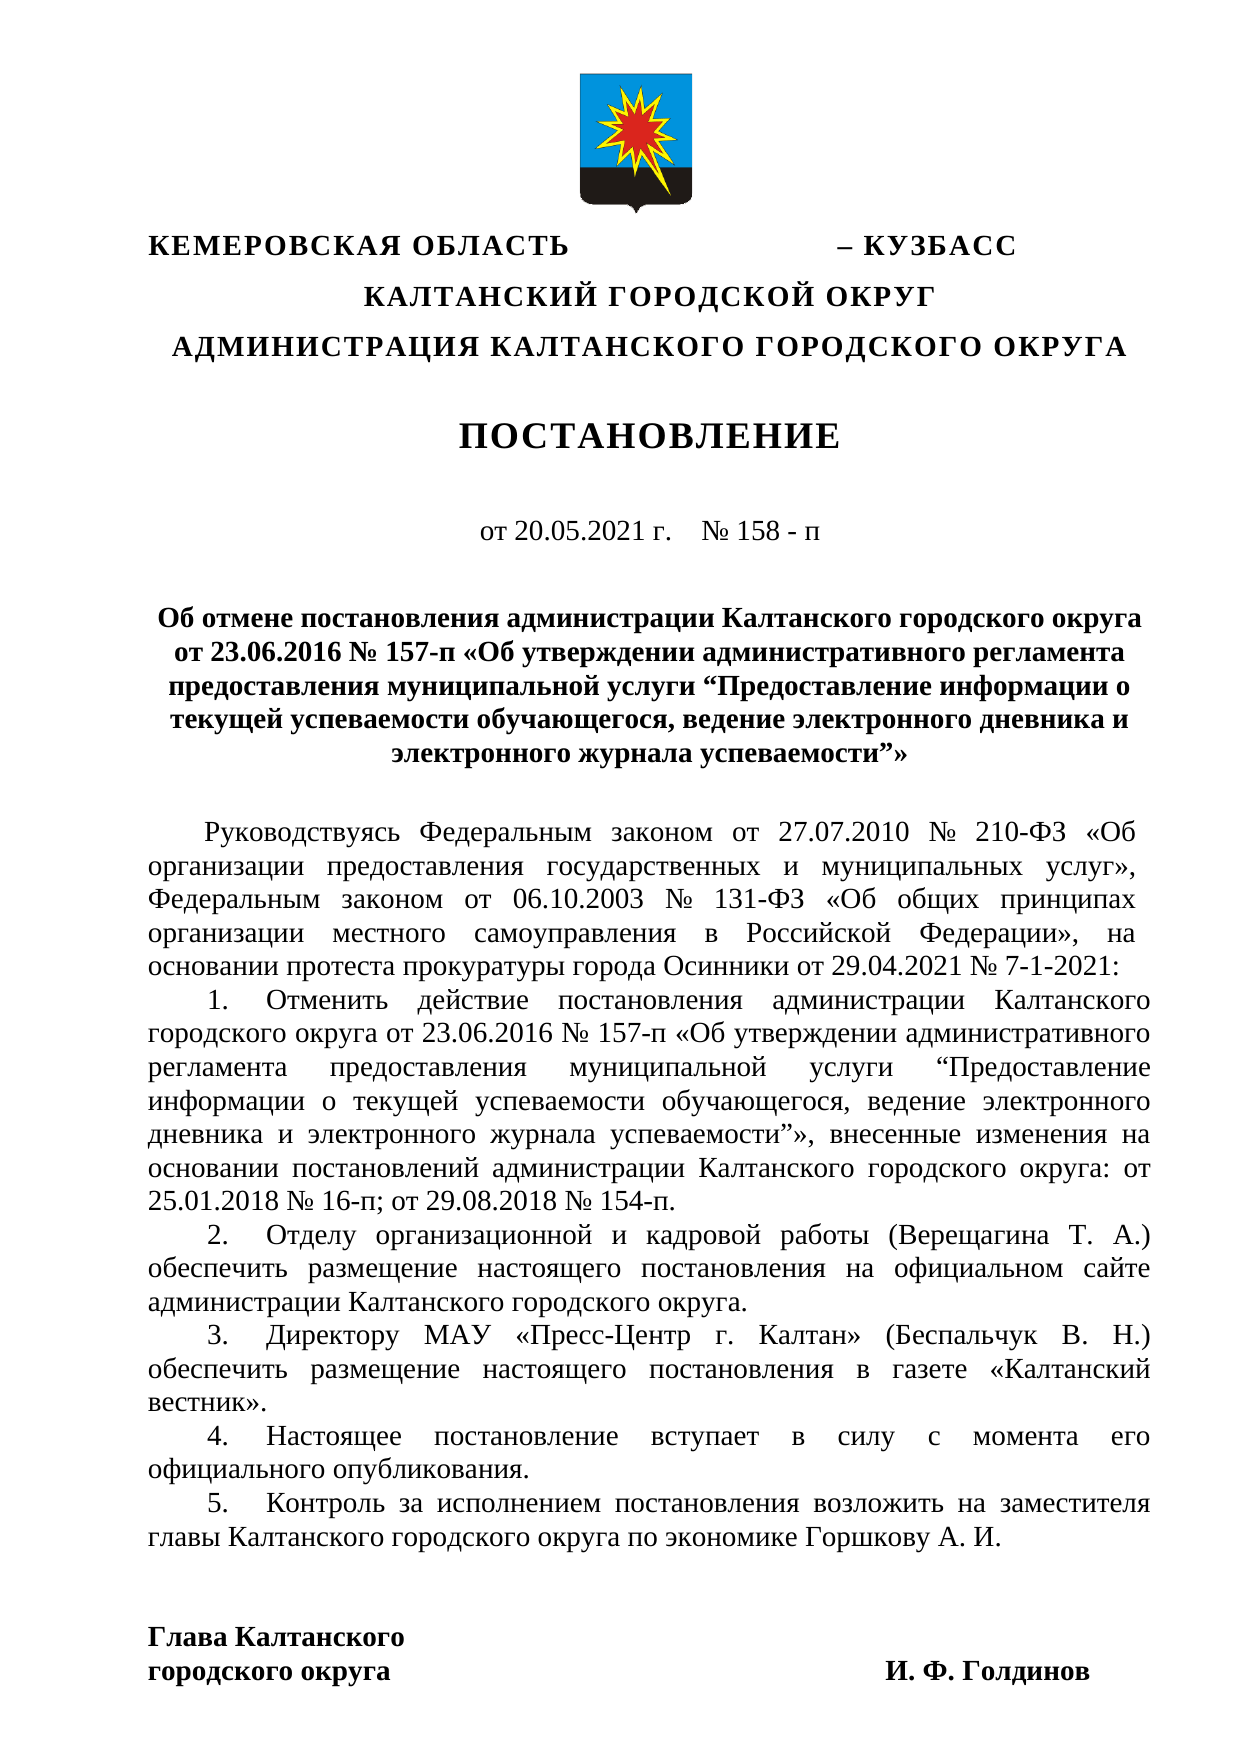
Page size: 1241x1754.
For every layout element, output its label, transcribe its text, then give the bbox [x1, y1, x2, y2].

list Контроль за исполнением постановления возложить на заместителя главы Калтанского городского округа по экономике Горшкову А. И. [148, 1485, 1152, 1552]
text городского округа И. Ф. Голдинов [148, 1653, 1152, 1686]
text КАЛТАНСКИЙ ГОРОДСКОЙ ОКРУГ [148, 279, 1152, 312]
list Отделу организационной и кадровой работы (Верещагина Т. А.) обеспечить размещение настоящего постановления на официальном сайте администрации Калтанского городского округа. [148, 1217, 1152, 1317]
text от 20.05.2021 г. № 158 - п [148, 513, 1152, 546]
picture [579, 90, 693, 214]
text КЕМЕРОВСКАЯ ОБЛАСТЬ – КУЗБАСС [148, 228, 1152, 262]
list Директору МАУ «Пресс-Центр г. Калтан» (Беспальчук В. Н.) обеспечить размещение настоящего постановления в газете «Калтанский вестник». [148, 1317, 1152, 1418]
text Руководствуясь Федеральным законом от 27.07.2010 № 210-ФЗ «Об организации предоставления государственных и муниципальных услуг», Федеральным законом от 06.10.2003 № 131-ФЗ «Об общих принципах организации местного самоуправления в Российской Федерации», на основании протеста прокуратуры города Осинники от 29.04.2021 № 7-1-2021: [148, 814, 1137, 982]
subtitle ПОСТАНОВЛЕНИЕ [148, 413, 1152, 456]
text АДМИНИСТРАЦИЯ КАЛТАНСКОГО ГОРОДСКОГО ОКРУГА [148, 329, 1152, 363]
text Об отмене постановления администрации Калтанского городского округа от 23.06.2016 № 157-п «Об утверждении административного регламента предоставления муниципальной услуги “Предоставление информации о текущей успеваемости обучающегося, ведение электронного дневника и электронного журнала успеваемости”» [148, 601, 1152, 768]
text Глава Калтанского [148, 1619, 1152, 1653]
list Настоящее постановление вступает в силу с момента его официального опубликования. [148, 1418, 1152, 1485]
list Отменить действие постановления администрации Калтанского городского округа от 23.06.2016 № 157-п «Об утверждении административного регламента предоставления муниципальной услуги “Предоставление информации о текущей успеваемости обучающегося, ведение электронного дневника и электронного журнала успеваемости”», внесенные изменения на основании постановлений администрации Калтанского городского округа: от 25.01.2018 № 16-п; от 29.08.2018 № 154-п. [148, 982, 1152, 1217]
